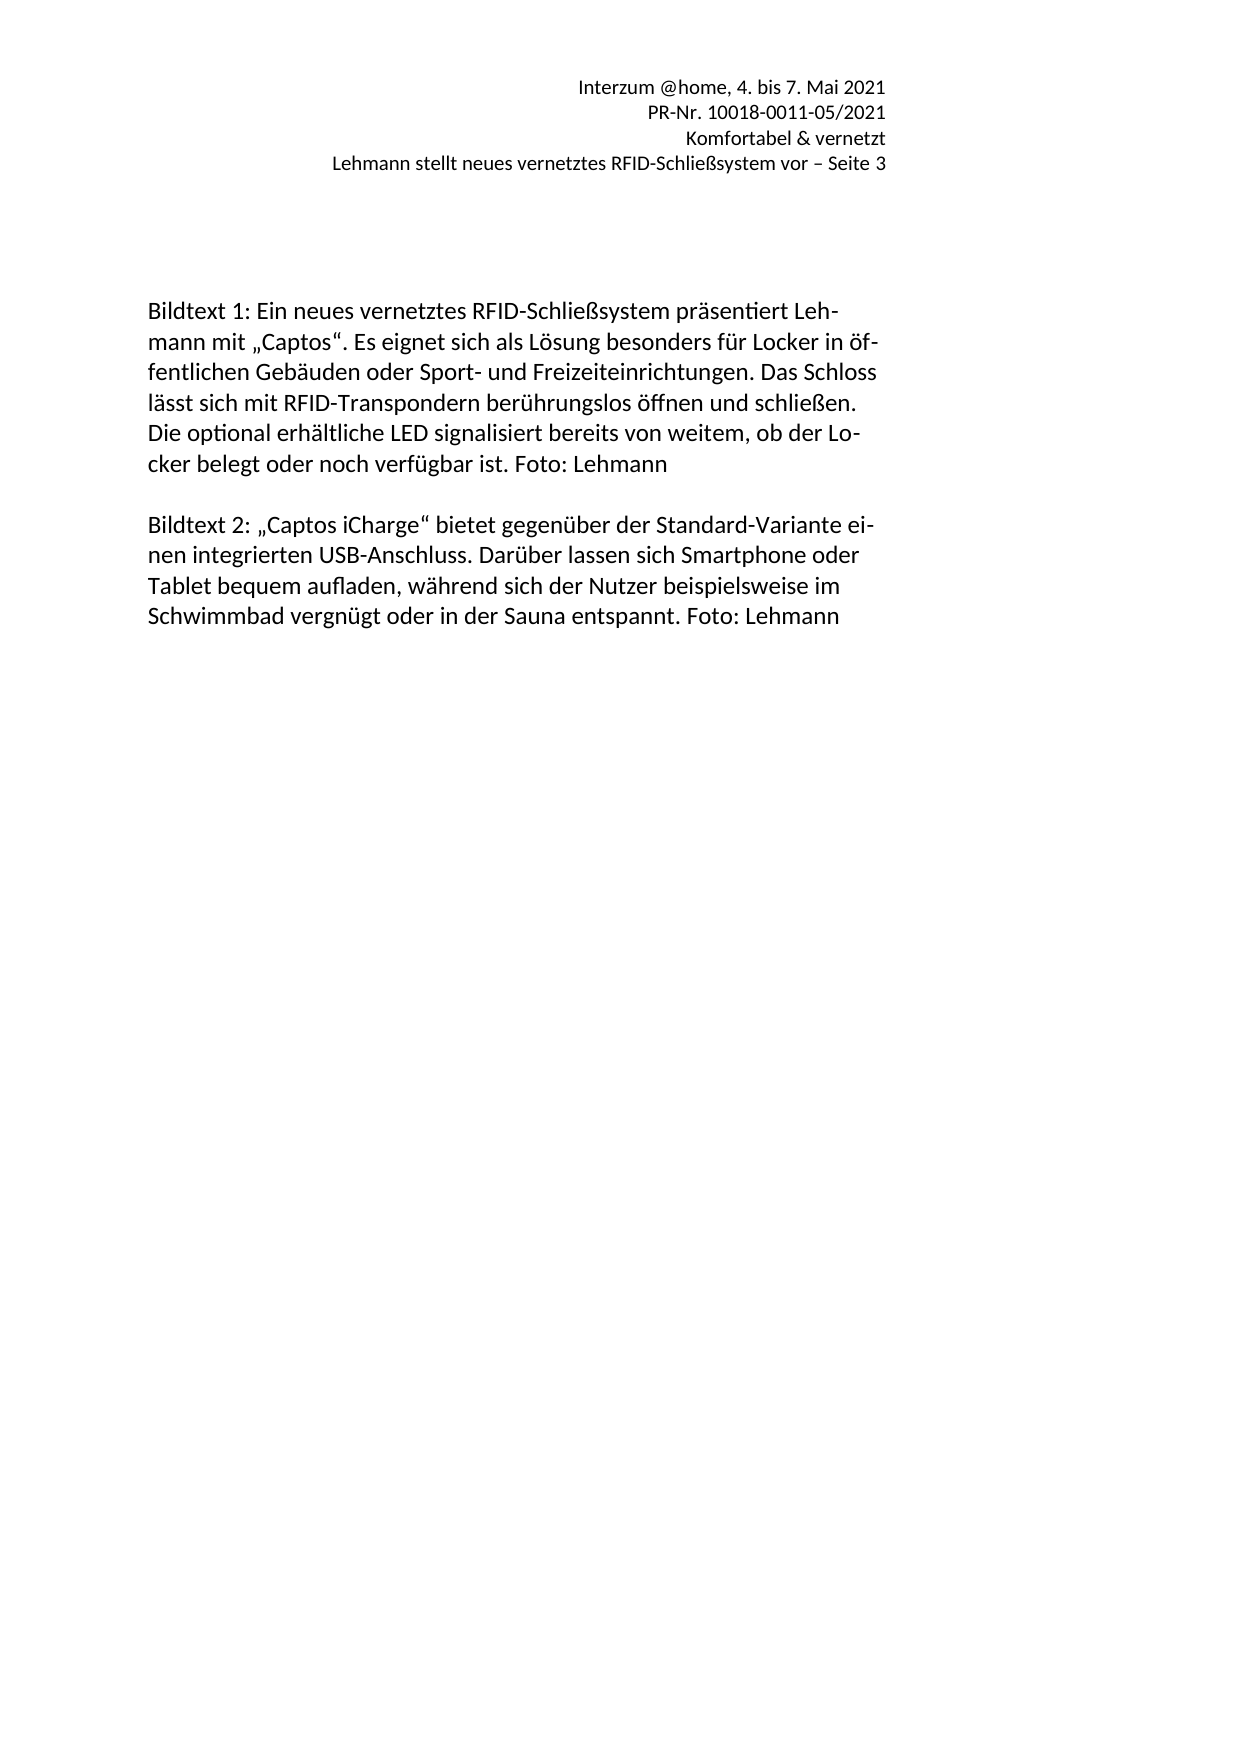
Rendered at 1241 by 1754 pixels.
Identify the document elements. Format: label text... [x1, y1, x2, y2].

text Bildtext 2: „Captos iCharge“ bietet gegenüber der Standard-Variante einen integrierten USB-Anschluss. Darüber lassen sich Smartphone oder Tablet bequem aufladen, während sich der Nutzer beispielsweise im Schwimmbad vergnügt oder in der Sauna entspannt. Foto: Lehmann [148, 509, 886, 631]
text Bildtext 1: Ein neues vernetztes RFID-Schließsystem präsentiert Lehmann mit „Captos“. Es eignet sich als Lösung besonders für Locker in öffentlichen Gebäuden oder Sport- und Freizeiteinrichtungen. Das Schloss lässt sich mit RFID-Transpondern berührungslos öffnen und schließen. Die optional erhältliche LED signalisiert bereits von weitem, ob der Locker belegt oder noch verfügbar ist. Foto: Lehmann [148, 295, 886, 478]
